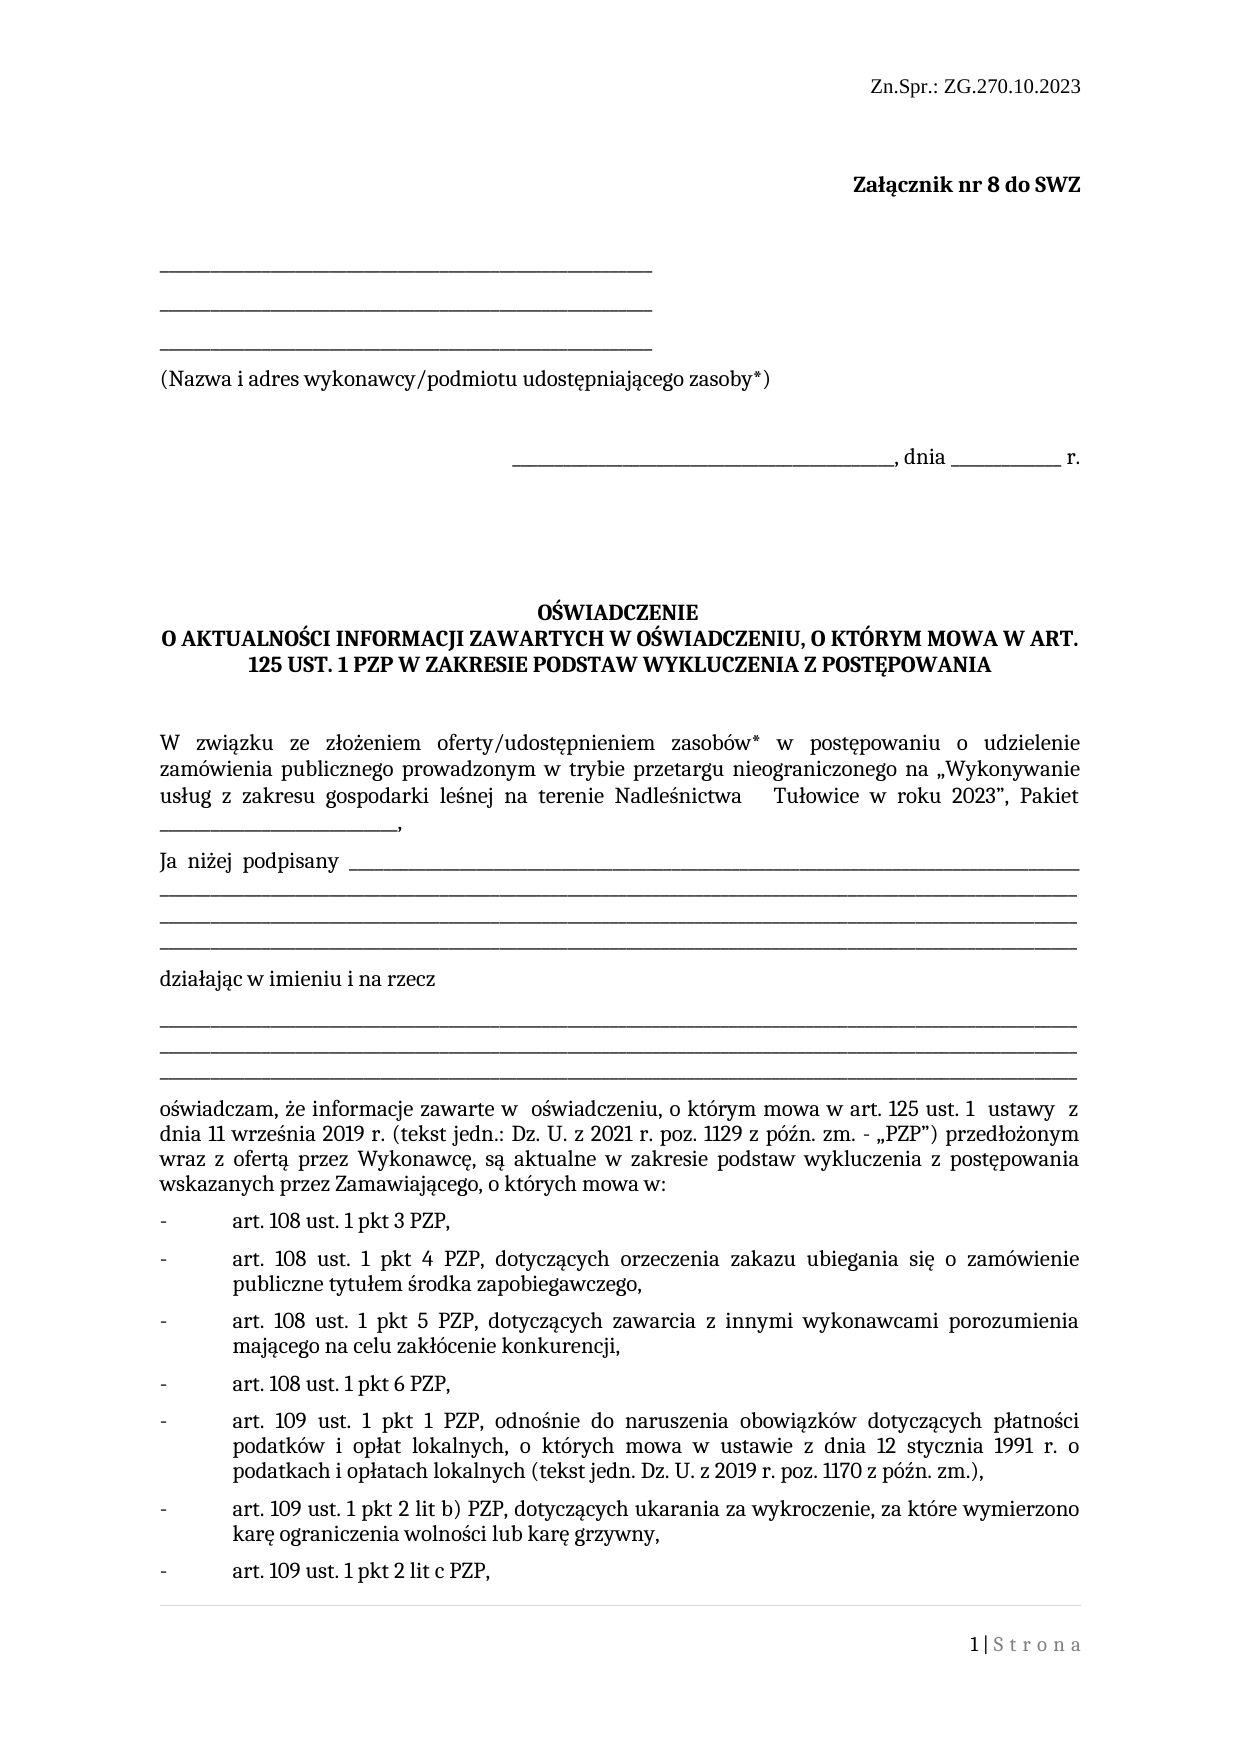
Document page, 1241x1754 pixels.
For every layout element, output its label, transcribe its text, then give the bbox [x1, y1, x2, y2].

text - art. 109 ust. 1 pkt 2 lit b) PZP, dotyczących ukarania za wykroczenie, za które wymierzono karę ograniczenia wolności lub karę grzywny, [159, 1496, 1081, 1546]
text OŚWIADCZENIE O AKTUALNOŚCI INFORMACJI ZAWARTYCH W OŚWIADCZENIU, O KTÓRYM MOWA W ART. 125 UST. 1 PZP W ZAKRESIE PODSTAW WYKLUCZENIA Z POSTĘPOWANIA [159, 599, 1081, 678]
text __________________________________________________________ [159, 288, 1081, 315]
text - art. 108 ust. 1 pkt 5 PZP, dotyczących zawarcia z innymi wykonawcami porozumienia mającego na celu zakłócenie konkurencji, [159, 1308, 1081, 1358]
text W związku ze złożeniem oferty/udostępnieniem zasobów* w postępowaniu o udzielenie zamówienia publicznego prowadzonym w trybie przetargu nieograniczonego na „Wykonywanie usług z zakresu gospodarki leśnej na terenie Nadleśnictwa Tułowice w roku 2023”, Pakiet ____________________________, [159, 730, 1081, 835]
text ____________________________________________________________________________________________________________________________________________________________________________________________________________________________________________________________________________________________________________________________________ [159, 1004, 1081, 1083]
text - art. 108 ust. 1 pkt 4 PZP, dotyczących orzeczenia zakazu ubiegania się o zamówienie publiczne tytułem środka zapobiegawczego, [159, 1246, 1081, 1296]
text (Nazwa i adres wykonawcy/podmiotu udostępniającego zasoby*) [159, 366, 1081, 393]
text - art. 109 ust. 1 pkt 2 lit c PZP, [159, 1558, 1081, 1583]
text - art. 108 ust. 1 pkt 6 PZP, [159, 1371, 1081, 1396]
text __________________________________________________________ [159, 250, 1081, 276]
text __________________________________________________________ [159, 327, 1081, 354]
text - art. 109 ust. 1 pkt 1 PZP, odnośnie do naruszenia obowiązków dotyczących płatności podatków i opłat lokalnych, o których mowa w ustawie z dnia 12 stycznia 1991 r. o podatkach i opłatach lokalnych (tekst jedn. Dz. U. z 2019 r. poz. 1170 z późn. zm.), [159, 1408, 1081, 1483]
text oświadczam, że informacje zawarte w oświadczeniu, o którym mowa w art. 125 ust. 1 ustawy z dnia 11 września 2019 r. (tekst jedn.: Dz. U. z 2021 r. poz. 1129 z późn. zm. - „PZP”) przedłożonym wraz z ofertą przez Wykonawcę, są aktualne w zakresie podstaw wykluczenia z postępowania wskazanych przez Zamawiającego, o których mowa w: [159, 1096, 1081, 1196]
text Załącznik nr 8 do SWZ [159, 172, 1081, 198]
text _____________________________________________, dnia _____________ r. [159, 444, 1081, 470]
text - art. 108 ust. 1 pkt 3 PZP, [159, 1208, 1081, 1233]
text działając w imieniu i na rzecz [159, 966, 1081, 992]
text Ja niżej podpisany ______________________________________________________________________________________ ____________________________________________________________________________________________________________________________________________________________________________________________________________________________________________________________________________________________________________________________________ [159, 848, 1081, 953]
